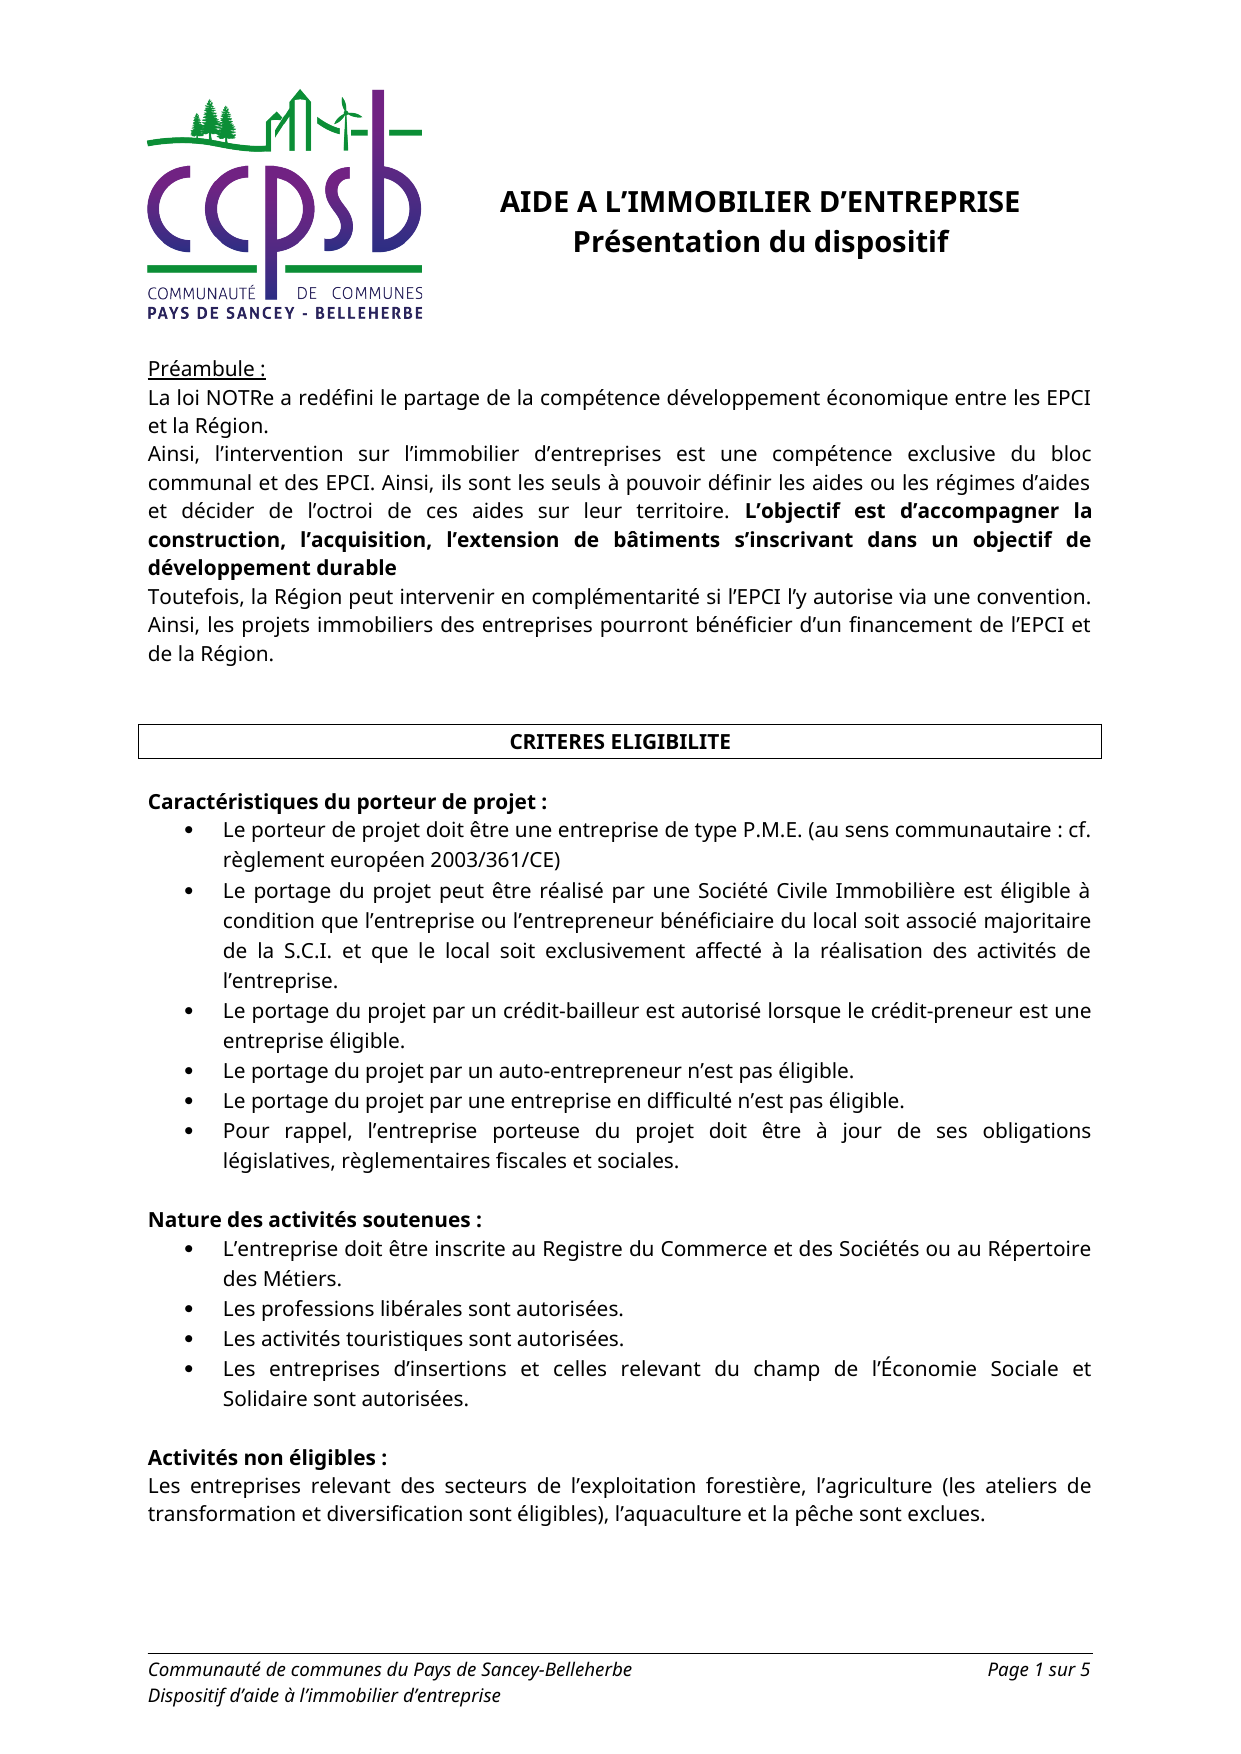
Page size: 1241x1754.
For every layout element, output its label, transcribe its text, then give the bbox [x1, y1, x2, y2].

list Ainsi, l’intervention sur l’immobilier d’entreprises est une compétence exclusive du bloc communal et des EPCI. Ainsi, ils sont les seuls à pouvoir définir les aides ou les régimes d’aides et décider de l’octroi de ces aides sur leur territoire. L’objectif est d’accompagner la construction, l’acquisition, l’extension de bâtiments s’inscrivant dans un objectif de développement durable [148, 439, 1093, 582]
list Le portage du projet par une entreprise en difficulté n’est pas éligible. [185, 1086, 1093, 1115]
list AIDE A L’IMMOBILIER D’ENTREPRISE [428, 181, 1093, 221]
list Le portage du projet peut être réalisé par une Société Civile Immobilière est éligible à condition que l’entreprise ou l’entrepreneur bénéficiaire du local soit associé majoritaire de la S.C.I. et que le local soit exclusivement affecté à la réalisation des activités de l’entreprise. [185, 876, 1093, 994]
list Le portage du projet par un crédit-bailleur est autorisé lorsque le crédit-preneur est une entreprise éligible. [185, 996, 1093, 1055]
list Préambule : [148, 354, 1093, 383]
list L’entreprise doit être inscrite au Registre du Commerce et des Sociétés ou au Répertoire des Métiers. [185, 1234, 1093, 1292]
list Pour rappel, l’entreprise porteuse du projet doit être à jour de ses obligations législatives, règlementaires fiscales et sociales. [185, 1117, 1093, 1175]
list Les entreprises relevant des secteurs de l’exploitation forestière, l’agriculture (les ateliers de transformation et diversification sont éligibles), l’aquaculture et la pêche sont exclues. [148, 1471, 1093, 1528]
list Les activités touristiques sont autorisées. [185, 1324, 1093, 1352]
list Les entreprises d’insertions et celles relevant du champ de l’Économie Sociale et Solidaire sont autorisées. [185, 1354, 1093, 1413]
list Activités non éligibles : [148, 1443, 1093, 1471]
list Le porteur de projet doit être une entreprise de type P.M.E. (au sens communautaire : cf. règlement européen 2003/361/CE) [185, 816, 1093, 874]
list Présentation du dispositif [428, 221, 1093, 261]
list Nature des activités soutenues : [148, 1205, 1093, 1234]
list Caractéristiques du porteur de projet : [148, 787, 1093, 816]
list Toutefois, la Région peut intervenir en complémentarité si l’EPCI l’y autorise via une convention. Ainsi, les projets immobiliers des entreprises pourront bénéficier d’un financement de l’EPCI et de la Région. [148, 582, 1093, 667]
list La loi NOTRe a redéfini le partage de la compétence développement économique entre les EPCI et la Région. [148, 383, 1093, 439]
picture [146, 88, 423, 319]
list CRITERES ELIGIBILITE [139, 725, 1101, 758]
list Le portage du projet par un auto-entrepreneur n’est pas éligible. [185, 1056, 1093, 1085]
list Les professions libérales sont autorisées. [185, 1294, 1093, 1322]
